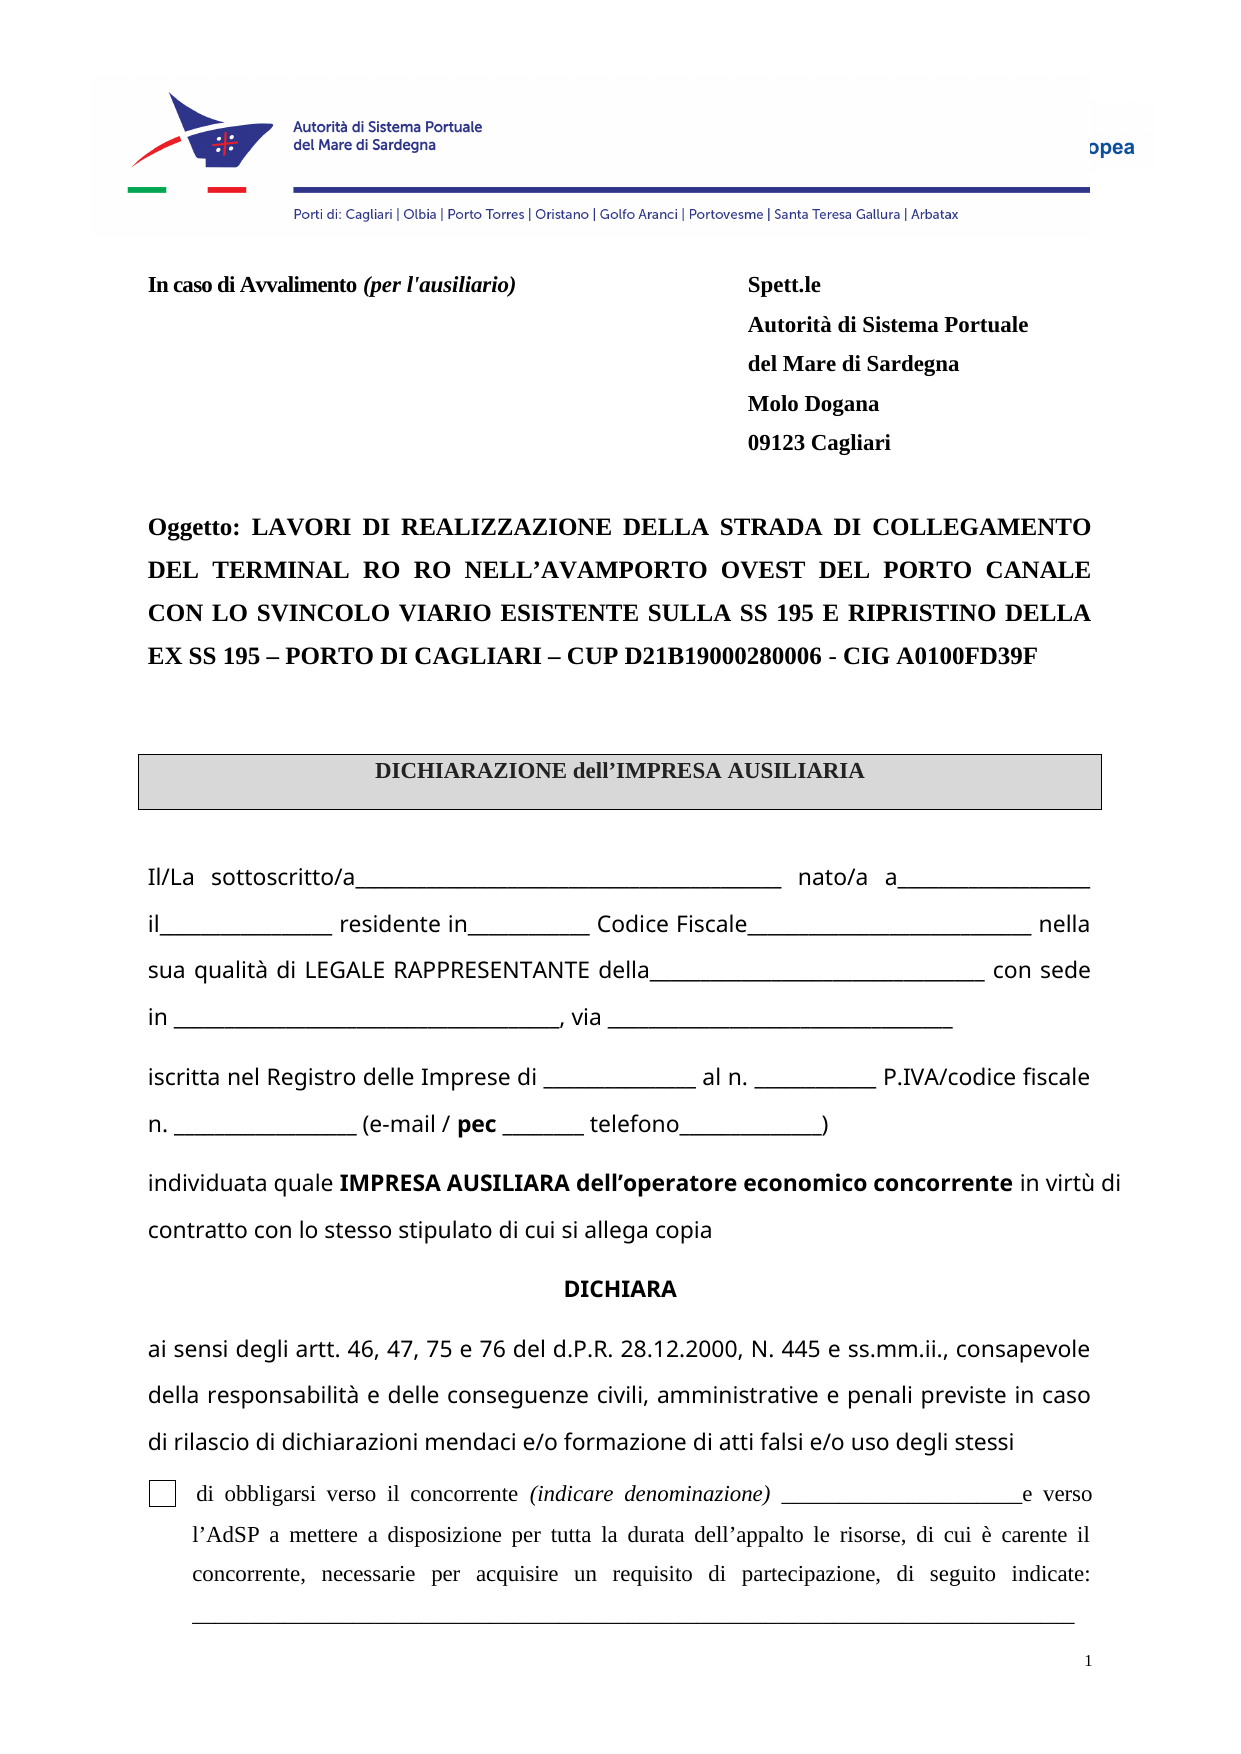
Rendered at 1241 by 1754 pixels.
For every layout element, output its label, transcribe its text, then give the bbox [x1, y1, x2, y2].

picture [88, 75, 1156, 237]
text Molo Dogana [738, 390, 1092, 416]
text In caso di Avvalimento (per l'ausiliario) Spett.le [148, 271, 1092, 298]
text del Mare di Sardegna [738, 350, 1092, 377]
text Autorità di Sistema Portuale [738, 311, 1092, 337]
text di obbligarsi verso il concorrente (indicare denominazione) _____________________e verso l’AdSP a mettere a disposizione per tutta la durata dell’appalto le risorse, di cui è carente il concorrente, necessarie per acquisire un requisito di partecipazione, di seguito indicate: _____________________________________________________________________________ [148, 1479, 1092, 1626]
text 09123 Cagliari [738, 429, 1092, 456]
text ai sensi degli artt. 46, 47, 75 e 76 del d.P.R. 28.12.2000, N. 445 e ss.mm.ii., consapevole della responsabilità e delle conseguenze civili, amministrative e penali previste in caso di rilascio di dichiarazioni mendaci e/o formazione di atti falsi e/o uso degli stessi [148, 1333, 1092, 1458]
text DICHIARAZIONE dell’IMPRESA AUSILIARIA [139, 755, 1101, 780]
text individuata quale IMPRESA AUSILIARA dell’operatore economico concorrente in virtù di contratto con lo stesso stipulato di cui si allega copia [148, 1167, 1137, 1245]
text DICHIARA [148, 1273, 1092, 1304]
text iscritta nel Registro delle Imprese di _______________ al n. ____________ P.IVA/codice fiscale n. __________________ (e-mail / pec ________ telefono______________) [148, 1061, 1092, 1139]
text Oggetto: LAVORI DI REALIZZAZIONE DELLA STRADA DI COLLEGAMENTO DEL TERMINAL RO RO NELL’AVAMPORTO OVEST DEL PORTO CANALE CON LO SVINCOLO VIARIO ESISTENTE SULLA SS 195 E RIPRISTINO DELLA EX SS 195 – PORTO DI CAGLIARI – CUP D21B19000280006 - CIG A0100FD39F [148, 512, 1092, 670]
text Il/La sottoscritto/a__________________________________________ nato/a a___________________ il_________________ residente in____________ Codice Fiscale____________________________ nella sua qualità di LEGALE RAPPRESENTANTE della_________________________________ con sede in ______________________________________, via __________________________________ [148, 861, 1092, 1033]
